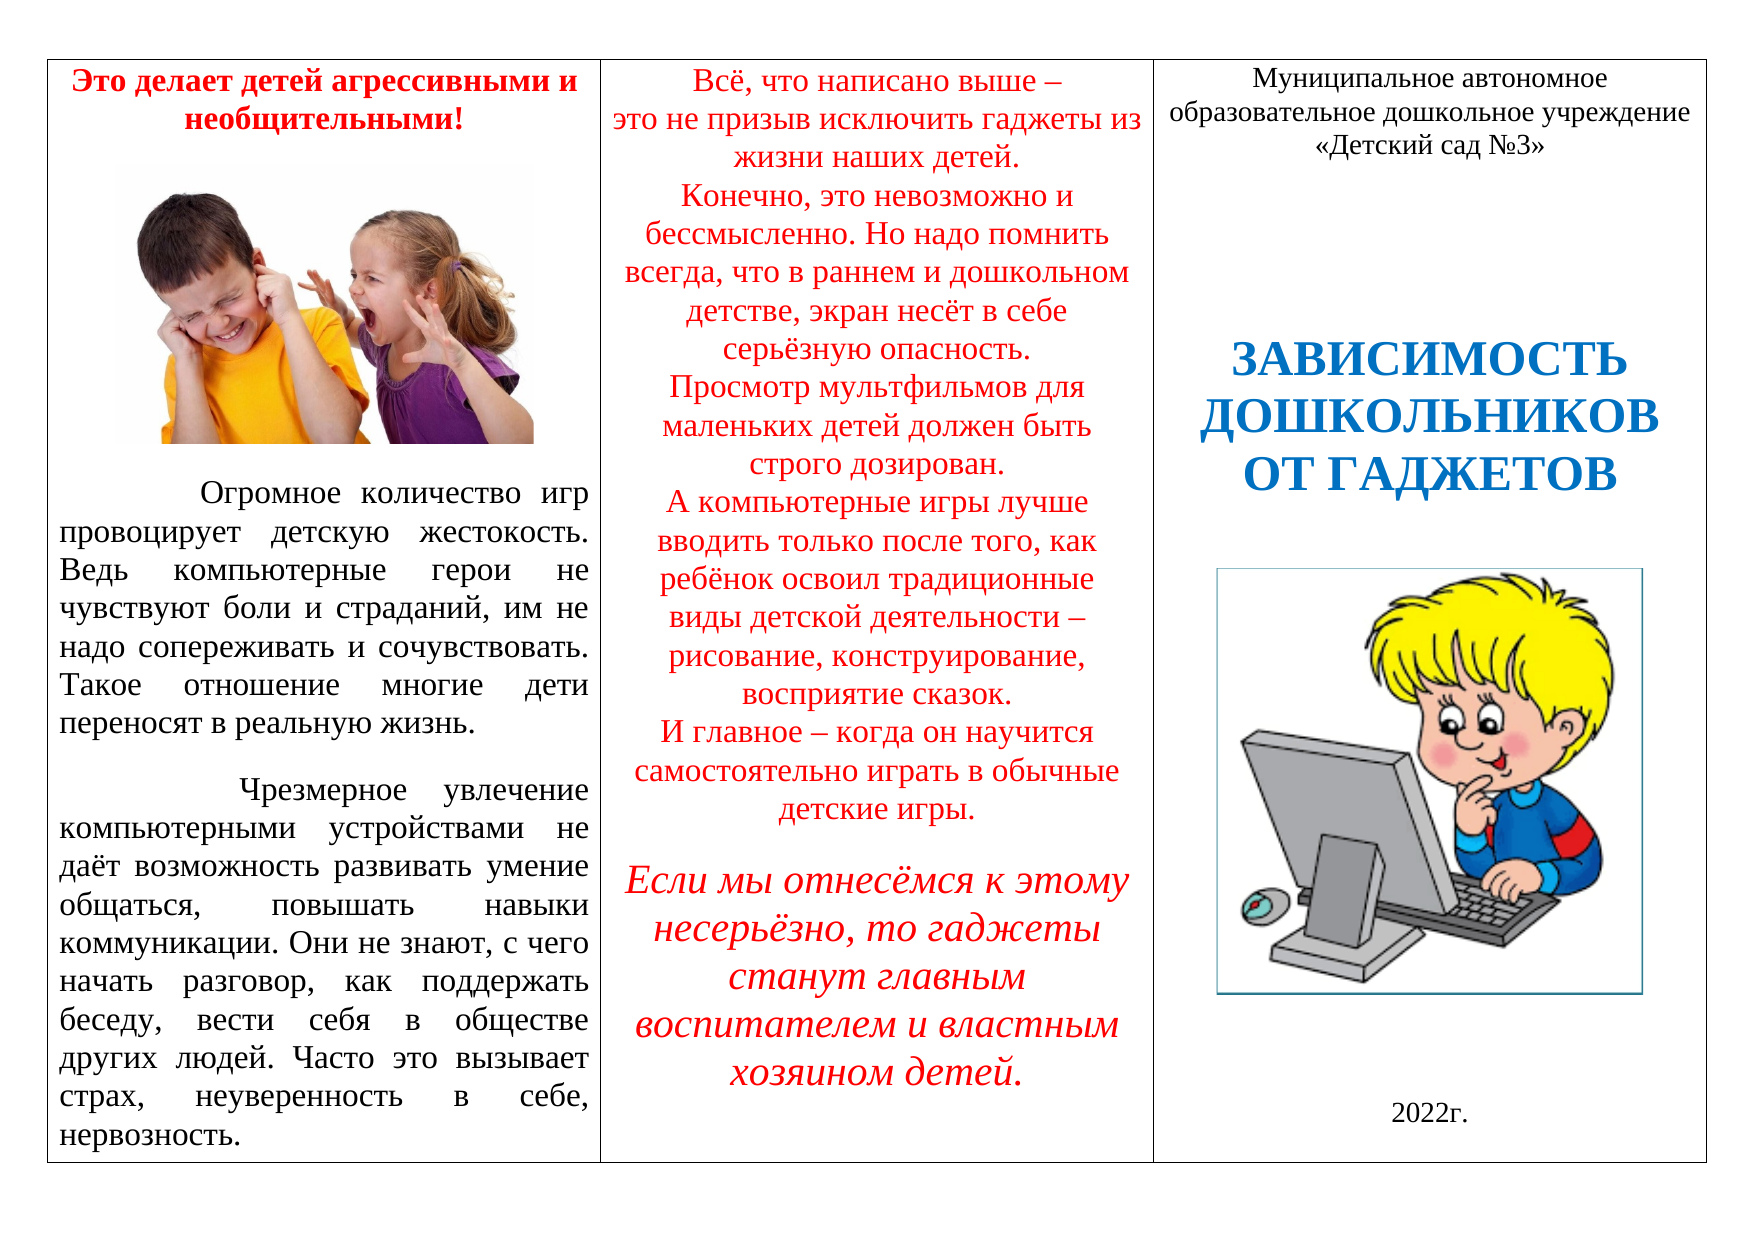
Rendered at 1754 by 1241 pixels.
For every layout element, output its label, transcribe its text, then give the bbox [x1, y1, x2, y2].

table_header Всё, что написано выше – это не призыв исключить гаджеты из жизни наших детей. Конечно, это невозможно и бессмысленно. Но надо помнить всегда, что в раннем и дошкольном детстве, экран несёт в себе серьёзную опасность. Просмотр мультфильмов для маленьких детей должен быть строго дозирован. А компьютерные игры лучше вводить только после того, как ребёнок освоил традиционные виды детской деятельности – рисование, конструирование, восприятие сказок. И главное – когда он научится самостоятельно играть в обычные детские игры. Если мы отнесёмся к этому несерьёзно, то гаджеты станут главным воспитателем и властным хозяином детей. [601, 60, 1153, 1162]
table_header Это делает детей агрессивными и необщительными! Огромное количество игр провоцирует детскую жестокость. Ведь компьютерные герои не чувствуют боли и страданий, им не надо сопереживать и сочувствовать. Такое отношение многие дети переносят в реальную жизнь. Чрезмерное увлечение компьютерными устройствами не даёт возможность развивать умение общаться, повышать навыки коммуникации. Они не знают, с чего начать разговор, как поддержать беседу, вести себя в обществе других людей. Часто это вызывает страх, неуверенность в себе, нервозность. [48, 60, 600, 1162]
picture [1216, 568, 1644, 995]
table_header Муниципальное автономное образовательное дошкольное учреждение «Детский сад №3» ЗАВИСИМОСТЬ ДОШКОЛЬНИКОВ ОТ ГАДЖЕТОВ 2022г. [1154, 60, 1706, 1162]
picture [115, 164, 534, 444]
